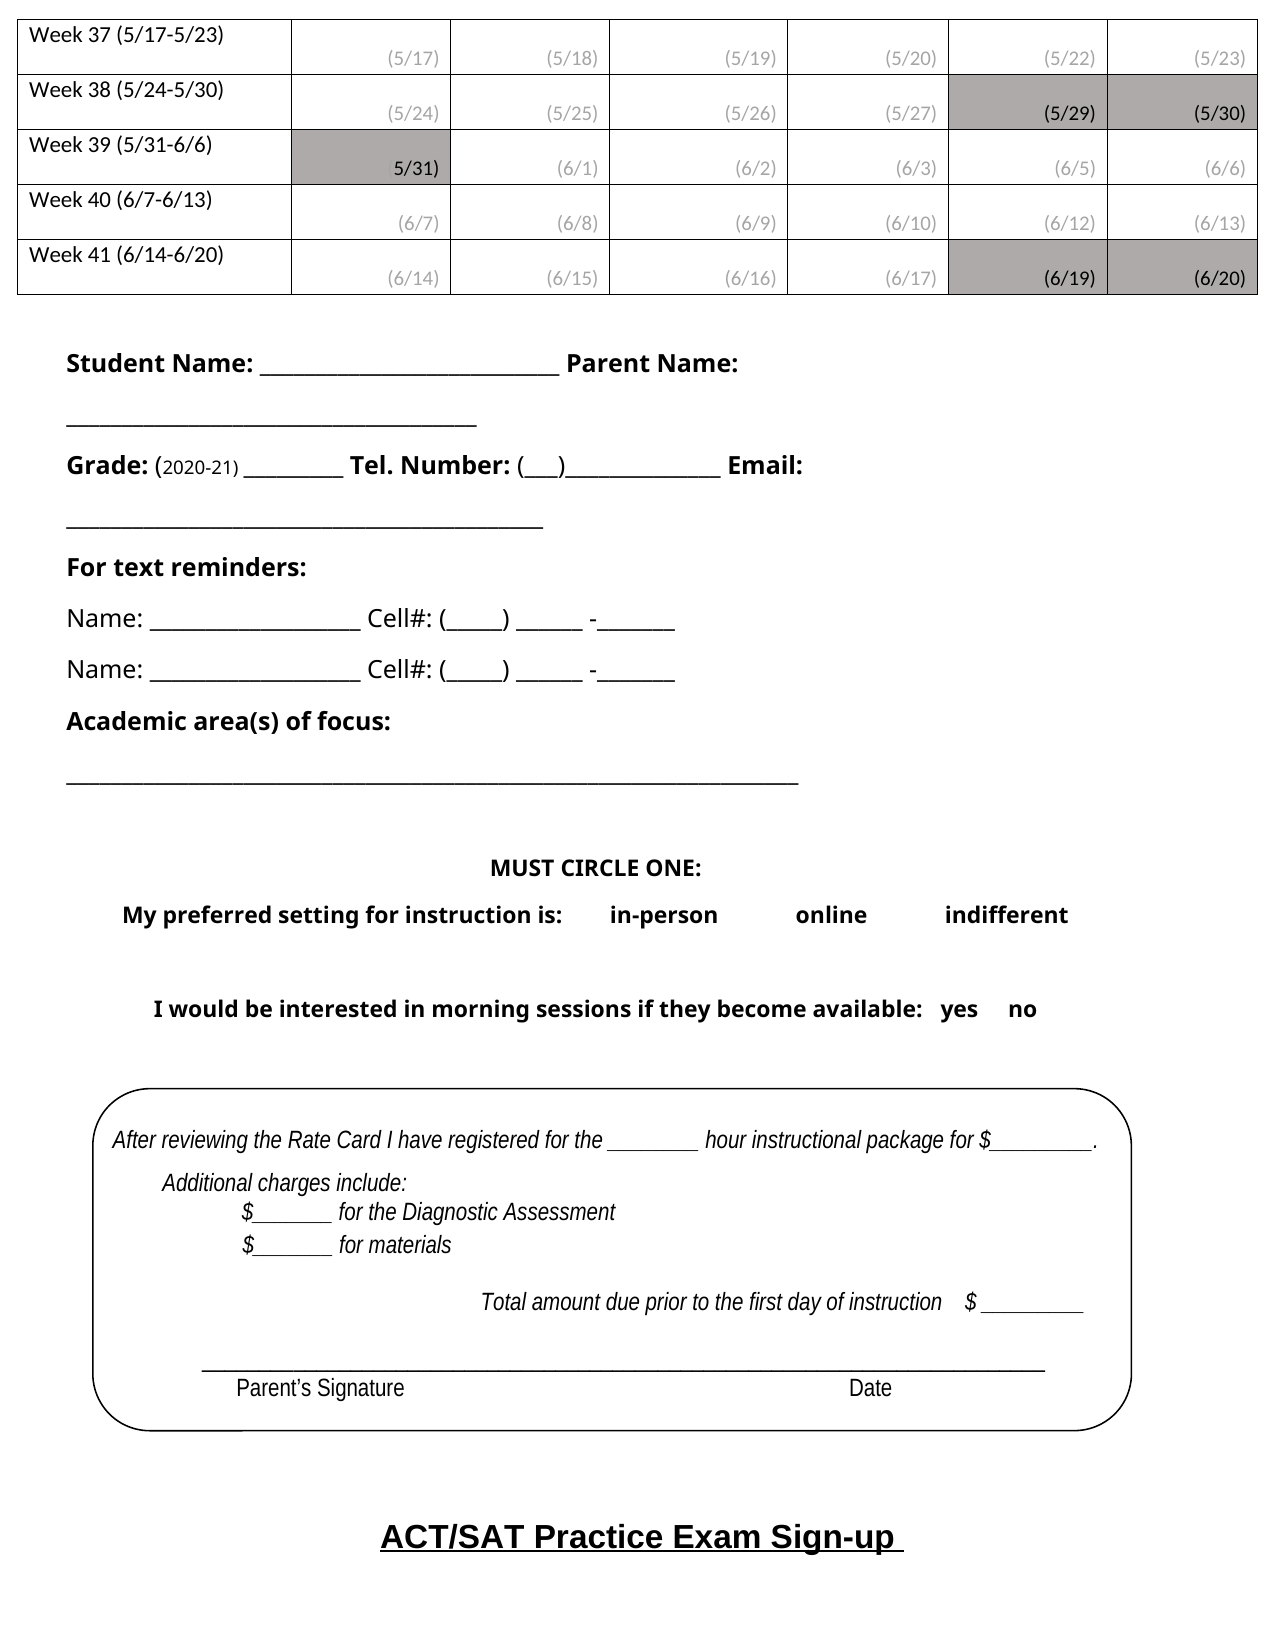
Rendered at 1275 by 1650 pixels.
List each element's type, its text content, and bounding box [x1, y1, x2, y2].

table_cell Week 37 (5/17-5/23) [18, 20, 291, 74]
table_cell (5/22) [949, 20, 1107, 74]
table_cell (5/19) [610, 20, 787, 74]
text MUST CIRCLE ONE: [66, 852, 1125, 883]
table_cell (6/1) [451, 130, 609, 184]
table_cell (6/2) [610, 130, 787, 184]
table_cell (5/20) [788, 20, 948, 74]
table_cell (6/12) [949, 185, 1107, 239]
table_cell (6/16) [610, 240, 787, 294]
table_cell (6/3) [788, 130, 948, 184]
text ACT/SAT Practice Exam Sign-up [187, 1517, 1087, 1555]
text Academic area(s) of focus: __________________________________________________________________ [66, 703, 1125, 788]
table_cell (5/31) [292, 130, 450, 184]
table_cell (6/7) [292, 185, 450, 239]
text $_______ for the Diagnostic Assessment [66, 1197, 1125, 1226]
text Total amount due prior to the first day of instruction $ _________ [66, 1287, 1125, 1316]
text Student Name: ___________________________ Parent Name: _____________________________________ [66, 346, 1125, 431]
table_cell (5/23) [1108, 20, 1257, 74]
text Name: ___________________ Cell#: (_____) ______ -_______ [66, 652, 1125, 686]
table_cell (5/30) [1108, 75, 1257, 129]
table_cell (5/24) [292, 75, 450, 129]
text For text reminders: [66, 550, 1125, 584]
table_cell (6/14) [292, 240, 450, 294]
table_cell (6/6) [1108, 130, 1257, 184]
text Additional charges include: [66, 1168, 1125, 1197]
table_cell Week 39 (5/31-6/6) [18, 130, 291, 184]
text Name: ___________________ Cell#: (_____) ______ -_______ [66, 601, 1125, 635]
table_cell (6/10) [788, 185, 948, 239]
text Grade: (2020-21) _________ Tel. Number: (___)______________ Email: ___________________________________________ [66, 448, 1125, 533]
table_cell (5/18) [451, 20, 609, 74]
table_cell (6/8) [451, 185, 609, 239]
table_cell Week 40 (6/7-6/13) [18, 185, 291, 239]
table_cell (6/19) [949, 240, 1107, 294]
table_cell (5/25) [451, 75, 609, 129]
table_cell (5/17) [292, 20, 450, 74]
text $_______ for materials [66, 1230, 1125, 1258]
table_cell Week 38 (5/24-5/30) [18, 75, 291, 129]
table_cell (6/13) [1108, 185, 1257, 239]
table_cell (6/17) [788, 240, 948, 294]
text After reviewing the Rate Card I have registered for the ________ hour instructional package for $_________. [112, 1125, 1125, 1154]
text I would be interested in morning sessions if they become available: yes no [66, 993, 1125, 1024]
table_cell (6/20) [1108, 240, 1257, 294]
table_cell (5/27) [788, 75, 948, 129]
table_cell (6/9) [610, 185, 787, 239]
table_cell (5/29) [949, 75, 1107, 129]
table_cell Week 41 (6/14-6/20) [18, 240, 291, 294]
table_cell (6/15) [451, 240, 609, 294]
text __________________________________________________________________________ [66, 1344, 1125, 1373]
text Parent’s Signature Date [66, 1373, 1125, 1401]
text My preferred setting for instruction is: in-person online indifferent [66, 899, 1125, 930]
table_cell (5/26) [610, 75, 787, 129]
table_cell (6/5) [949, 130, 1107, 184]
